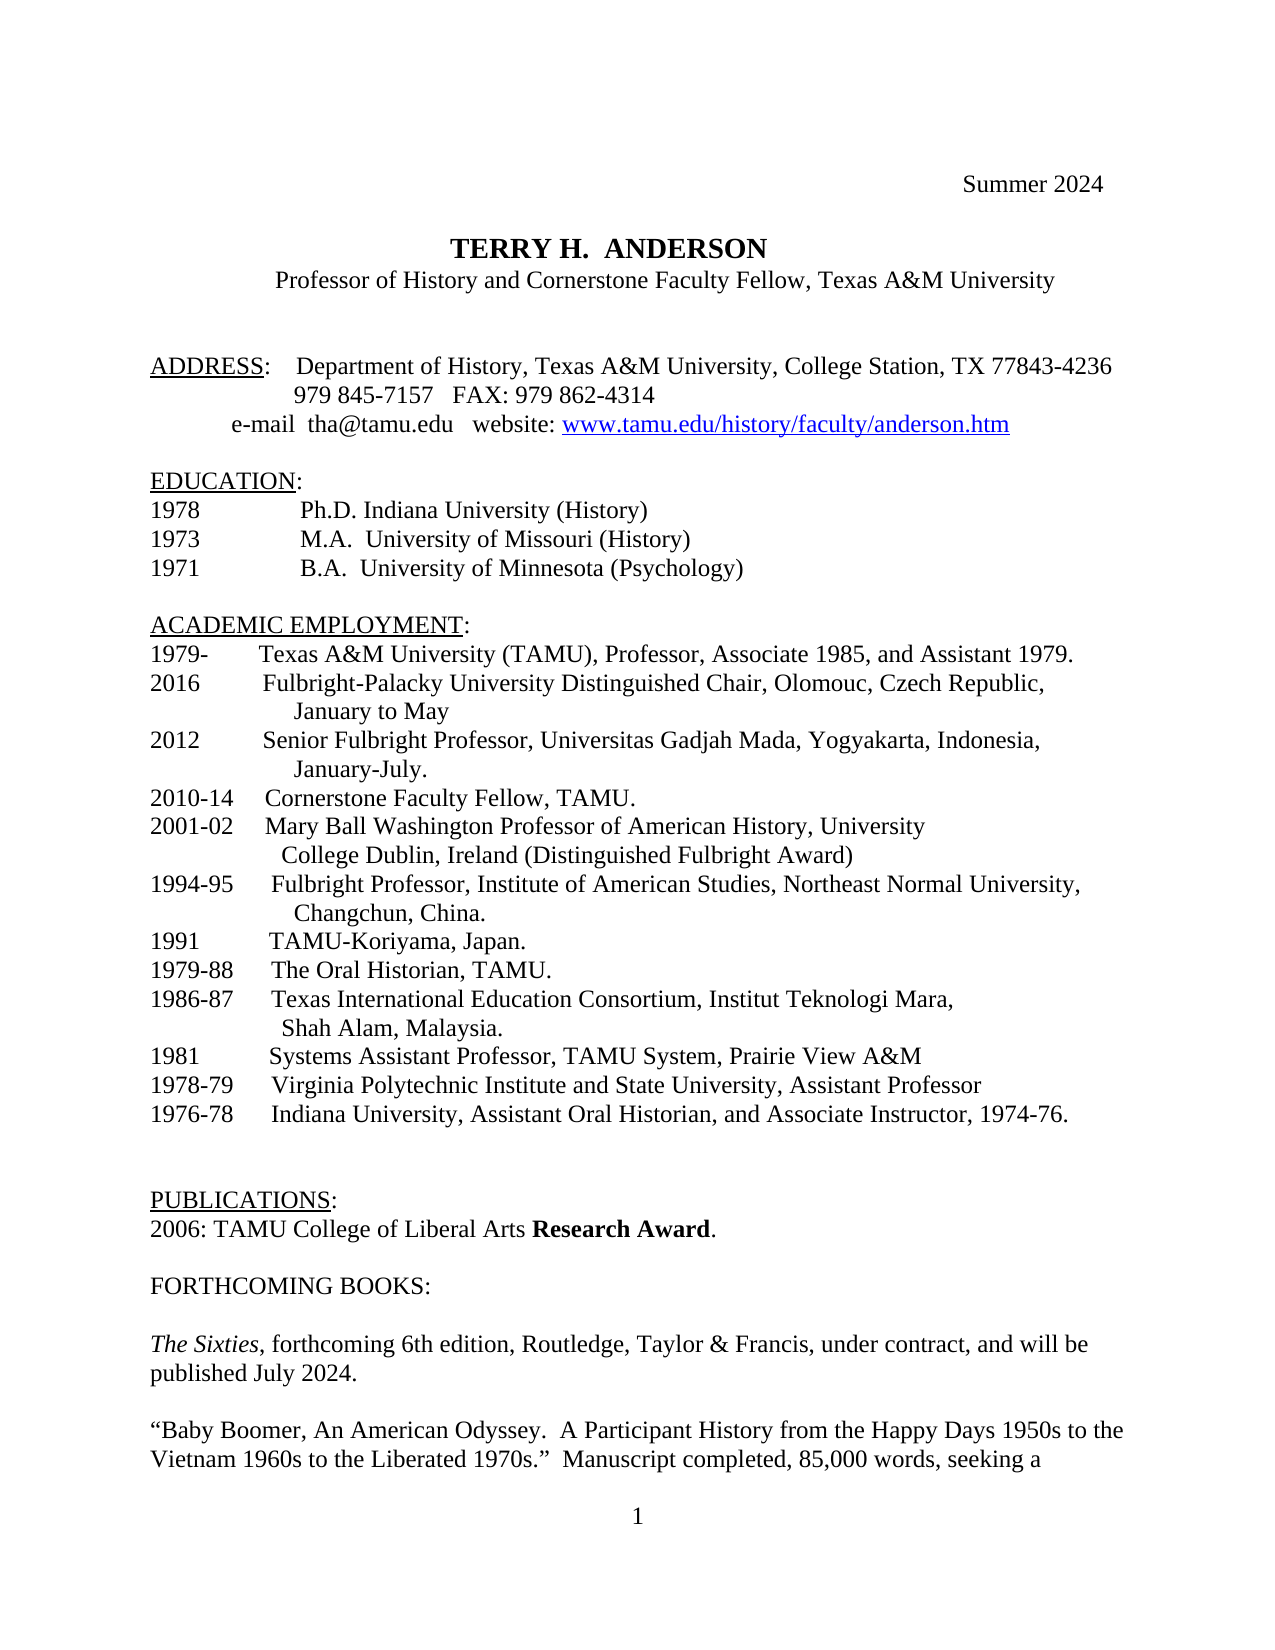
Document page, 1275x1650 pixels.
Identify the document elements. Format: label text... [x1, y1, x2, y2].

text 2012 Senior Fulbright Professor, Universitas Gadjah Mada, Yogyakarta, Indonesia, [150, 725, 1125, 754]
text FORTHCOMING BOOKS: [150, 1271, 1125, 1300]
text e-mail tha@tamu.edu website: www.tamu.edu/history/faculty/anderson.htm [150, 409, 1125, 438]
text 2016 Fulbright-Palacky University Distinguished Chair, Olomouc, Czech Republic, [150, 668, 1125, 696]
text 1978-79 Virginia Polytechnic Institute and State University, Assistant Professor [150, 1070, 1125, 1099]
text 1979- Texas A&M University (TAMU), Professor, Associate 1985, and Assistant 1979. [150, 639, 1125, 668]
text 2001-02 Mary Ball Washington Professor of American History, University [150, 811, 1125, 840]
text ACADEMIC EMPLOYMENT: [150, 610, 1125, 639]
text 1994-95 Fulbright Professor, Institute of American Studies, Northeast Normal University, [150, 869, 1125, 898]
text 1976-78 Indiana University, Assistant Oral Historian, and Associate Instructor, 1974-76. [150, 1099, 1125, 1128]
text 1973 M.A. University of Missouri (History) [150, 524, 1125, 553]
text 1979-88 The Oral Historian, TAMU. [150, 955, 1125, 984]
text 2010-14 Cornerstone Faculty Fellow, TAMU. [150, 783, 1125, 811]
text EDUCATION: [150, 466, 1125, 495]
text 1986-87 Texas International Education Consortium, Institut Teknologi Mara, [150, 984, 1125, 1013]
text Summer 2024 [900, 169, 1125, 198]
text Shah Alam, Malaysia. [150, 1013, 1125, 1041]
text ADDRESS: Department of History, Texas A&M University, College Station, TX 77843-4236 [150, 351, 1125, 380]
text January to May [150, 696, 1125, 725]
text 1978 Ph.D. Indiana University (History) [150, 495, 1125, 524]
text 1971 B.A. University of Minnesota (Psychology) [150, 553, 1125, 581]
text The Sixties, forthcoming 6th edition, Routledge, Taylor & Francis, under contract, and will be published July 2024. [150, 1329, 1125, 1386]
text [150, 1415, 1125, 1473]
text 1991 TAMU-Koriyama, Japan. [150, 926, 1125, 955]
text 2006: TAMU College of Liberal Arts Research Award. [150, 1214, 1125, 1243]
text PUBLICATIONS: [150, 1185, 1125, 1214]
text 1981 Systems Assistant Professor, TAMU System, Prairie View A&M [150, 1041, 1125, 1070]
text 979 845-7157 FAX: 979 862-4314 [150, 380, 1125, 409]
text College Dublin, Ireland (Distinguished Fulbright Award) [150, 840, 1125, 869]
text TERRY H. ANDERSON [450, 198, 1125, 265]
text Changchun, China. [150, 898, 1125, 926]
text January-July. [150, 754, 1125, 783]
text Professor of History and Cornerstone Faculty Fellow, Texas A&M University [150, 265, 1125, 294]
